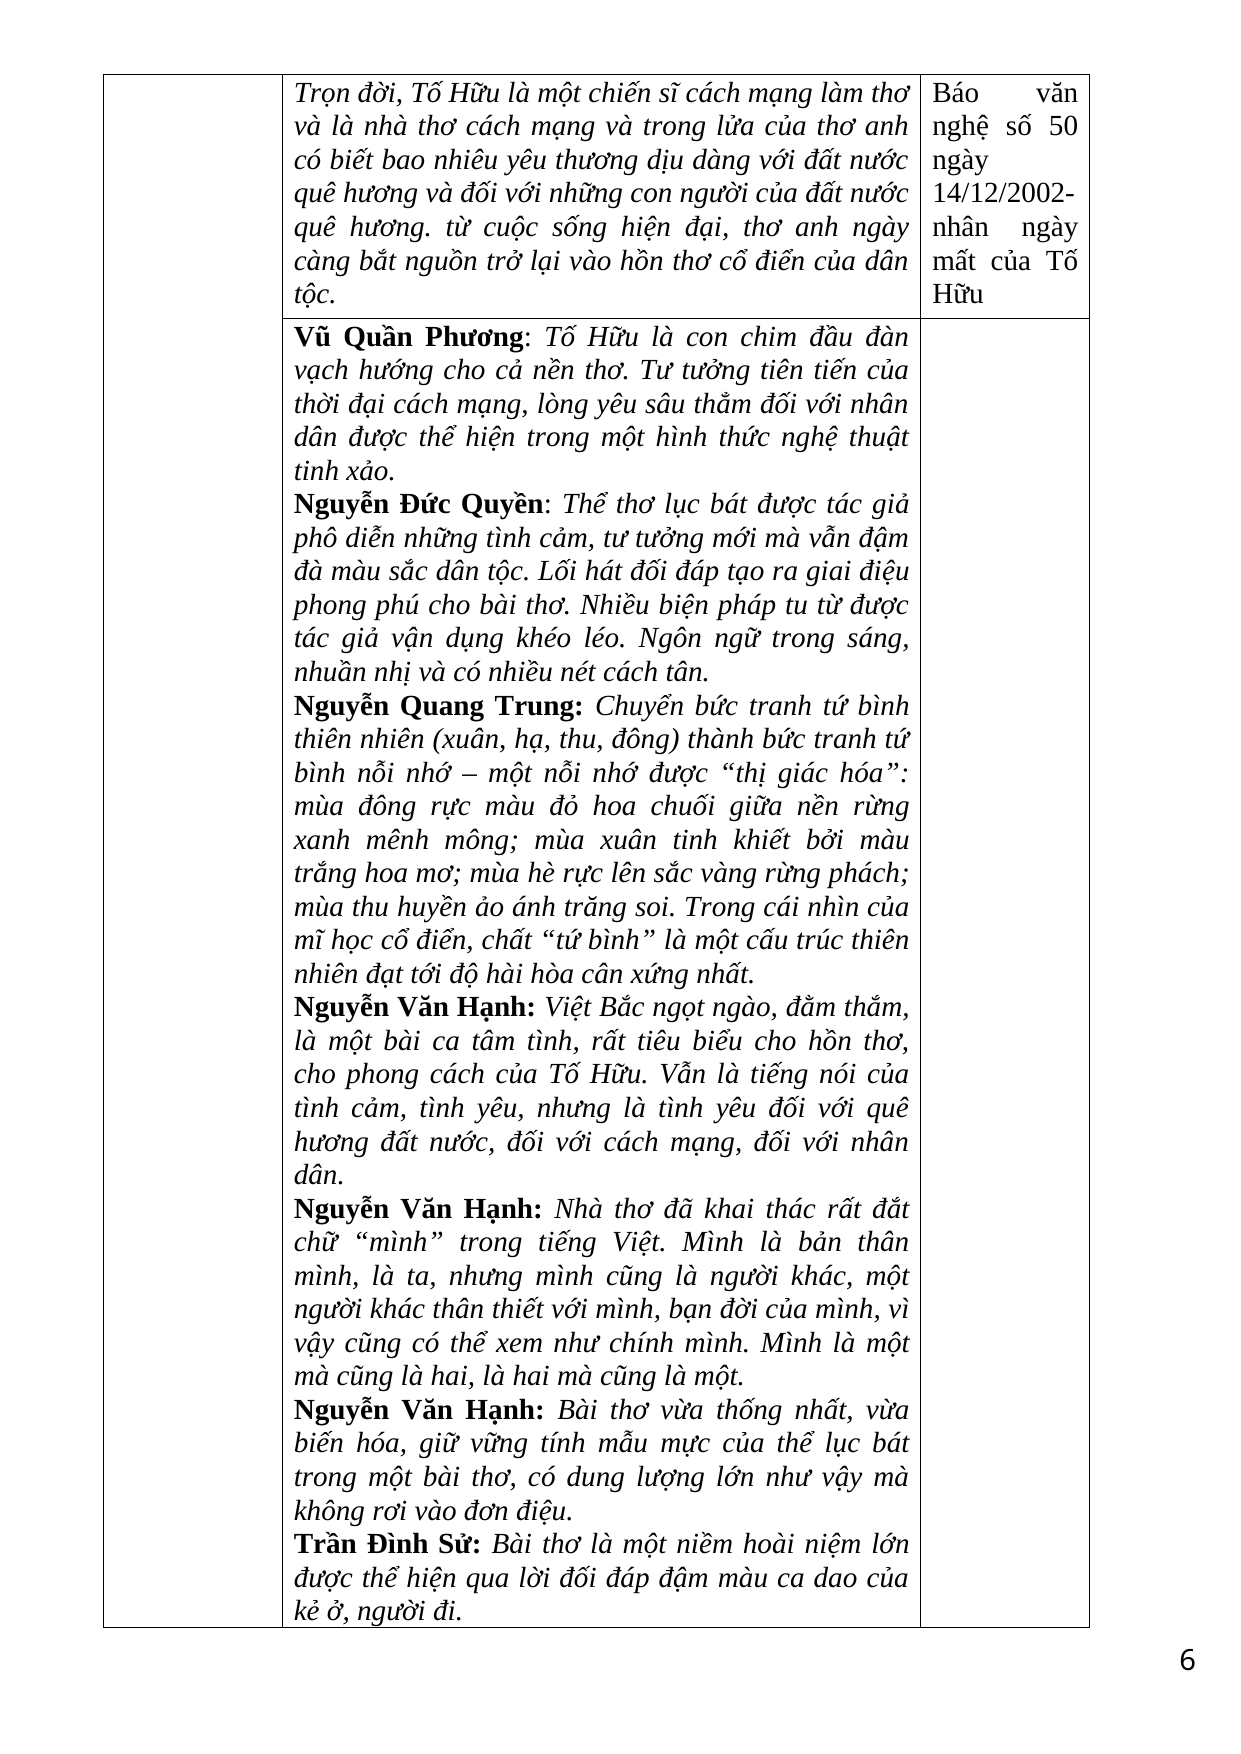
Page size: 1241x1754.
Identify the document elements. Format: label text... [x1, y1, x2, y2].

table_cell Báo văn nghệ số 50 ngày 14/12/2002- nhân ngày mất của Tố Hữu [921, 75, 1089, 318]
table_cell [921, 319, 1089, 1627]
table_cell Trọn đời, Tố Hữu là một chiến sĩ cách mạng làm thơ và là nhà thơ cách mạng và trong lửa của thơ anh có biết bao nhiêu yêu thương dịu dàng với đất nước quê hương và đối với những con người của đất nước quê hương. từ cuộc sống hiện đại, thơ anh ngày càng bắt nguồn trở lại vào hồn thơ cổ điển của dân tộc. [283, 75, 920, 318]
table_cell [283, 319, 920, 1627]
